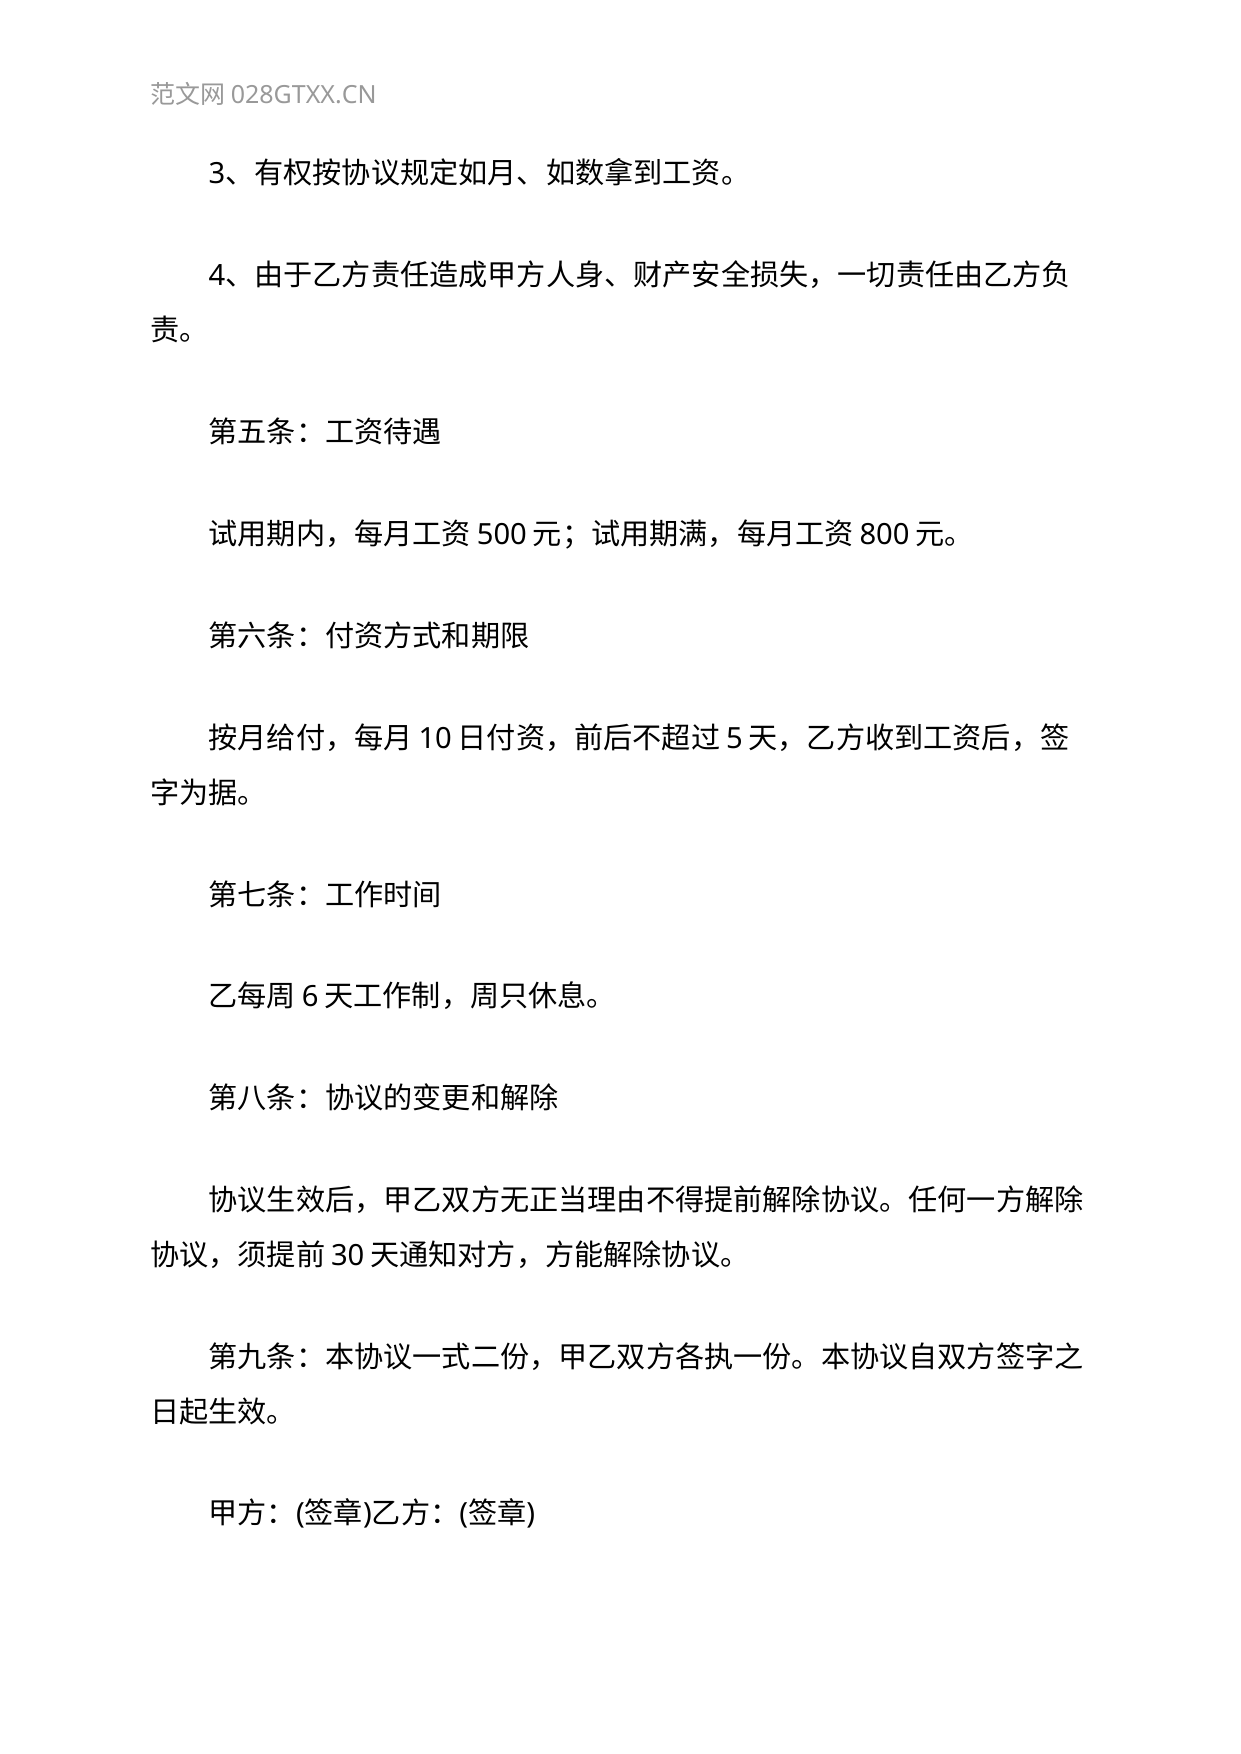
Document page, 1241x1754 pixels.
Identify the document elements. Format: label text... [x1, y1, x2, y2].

text 按月给付，每月10日付资，前后不超过5天，乙方收到工资后，签字为据。 [150, 714, 1090, 812]
text 第七条：工作时间 [150, 871, 1090, 913]
text 乙每周6天工作制，周只休息。 [150, 973, 1090, 1015]
text 协议生效后，甲乙双方无正当理由不得提前解除协议。任何一方解除协议，须提前30天通知对方，方能解除协议。 [150, 1177, 1090, 1274]
text 第五条：工资待遇 [150, 409, 1090, 451]
text 第六条：付资方式和期限 [150, 612, 1090, 655]
text 4、由于乙方责任造成甲方人身、财产安全损失，一切责任由乙方负责。 [150, 252, 1090, 349]
text 第九条：本协议一式二份，甲乙双方各执一份。本协议自双方签字之日起生效。 [150, 1333, 1090, 1431]
text 3、有权按协议规定如月、如数拿到工资。 [150, 150, 1090, 192]
text 甲方：(签章)乙方：(签章) [150, 1490, 1090, 1532]
text 试用期内，每月工资500元；试用期满，每月工资800元。 [150, 511, 1090, 553]
text 第八条：协议的变更和解除 [150, 1075, 1090, 1117]
